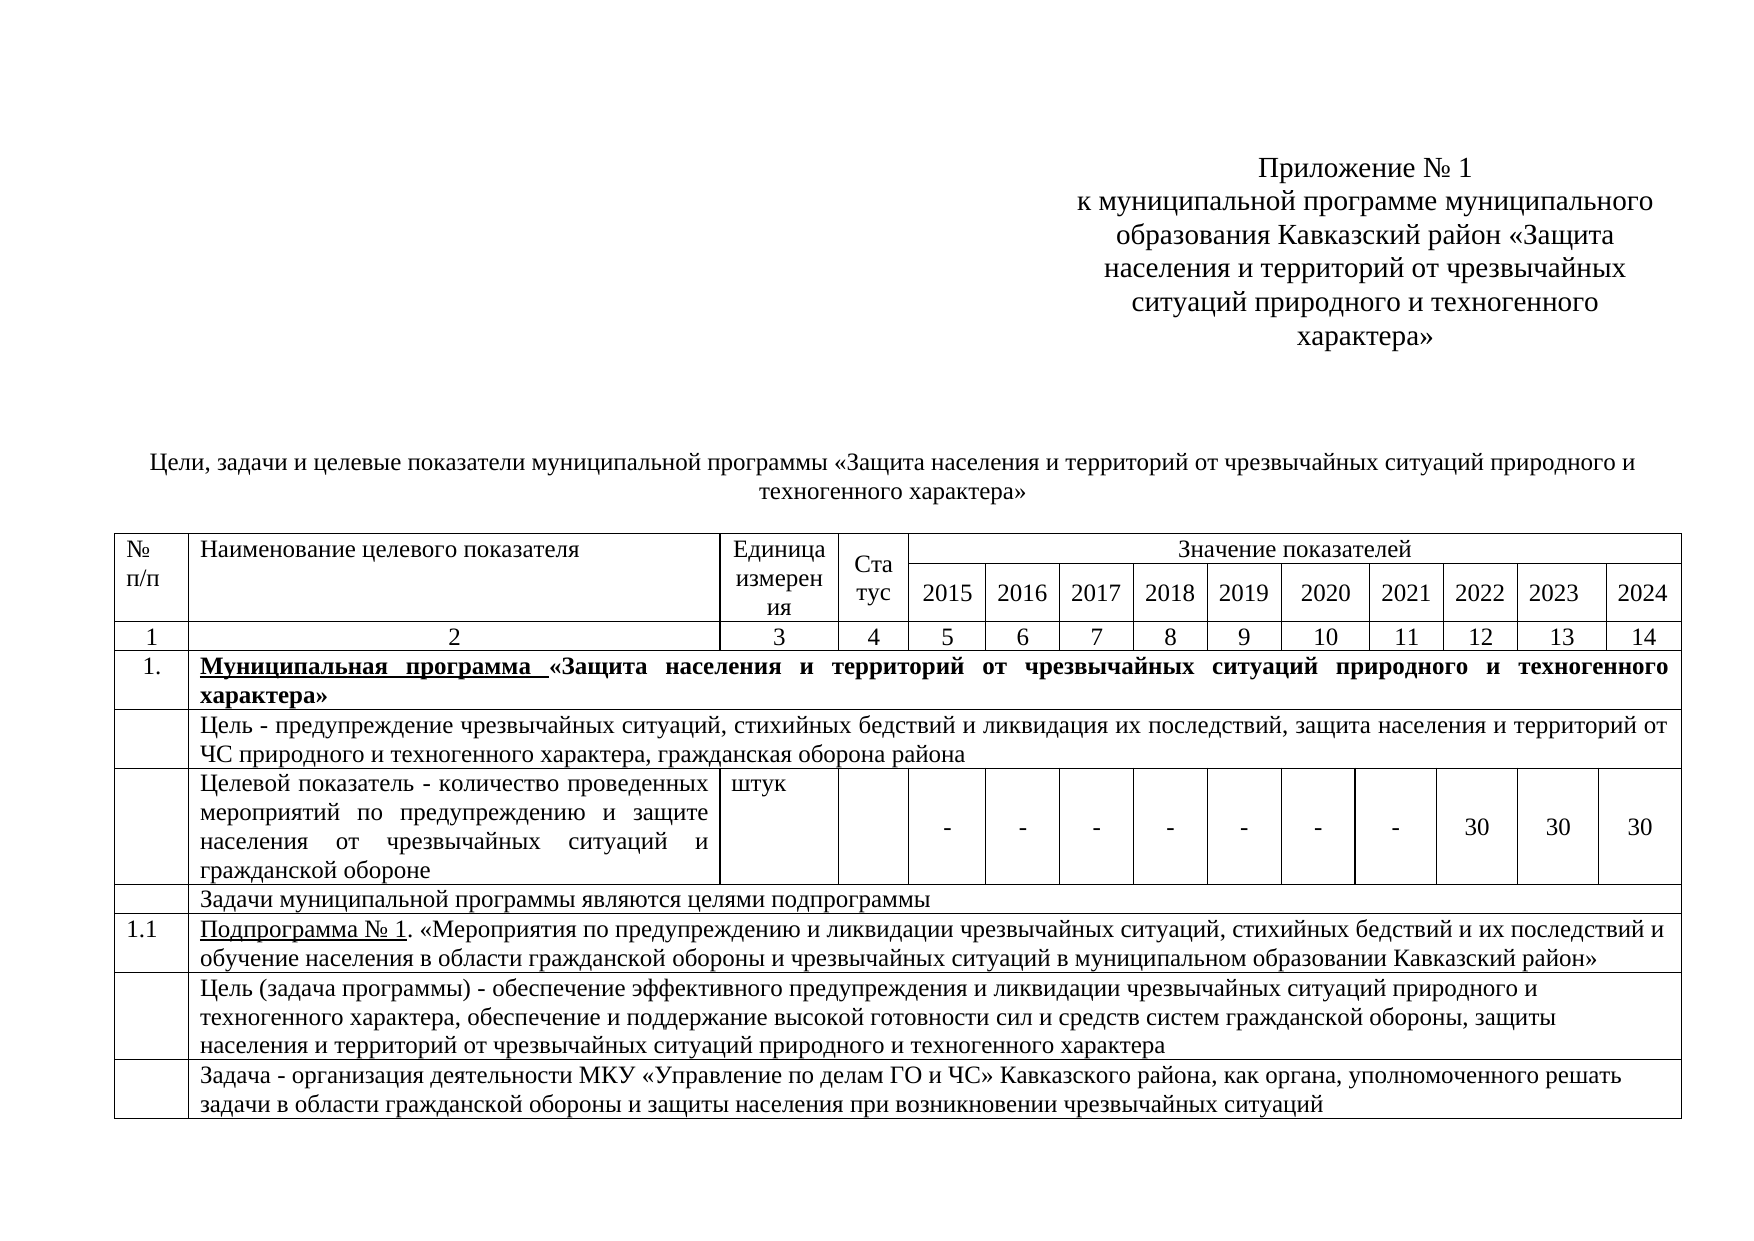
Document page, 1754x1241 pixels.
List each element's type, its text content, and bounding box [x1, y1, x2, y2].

table_cell 30 [1518, 769, 1598, 883]
table_header Единица измерения [721, 534, 838, 621]
table_cell Задача - организация деятельности МКУ «Управление по делам ГО и ЧС» Кавказского района, как органа, уполномоченного решать задачи в области гражданской обороны и защиты населения при возникновении чрезвычайных ситуаций [189, 1060, 1681, 1118]
table_cell 1 [115, 622, 188, 650]
text к муниципальной программе муниципального образования Кавказский район «Защита населения и территорий от чрезвычайных ситуаций природного и техногенного характера» [1059, 183, 1671, 351]
table_cell 3 [721, 622, 838, 650]
table_cell - [1060, 769, 1133, 883]
table_header Статус [839, 534, 908, 621]
table_cell [115, 1060, 188, 1118]
table_cell [115, 769, 188, 883]
table_cell 14 [1607, 622, 1681, 650]
table_cell [115, 710, 188, 767]
table_cell - [986, 769, 1059, 883]
table_cell 2017 [1060, 564, 1133, 621]
table_cell Муниципальная программа «Защита населения и территорий от чрезвычайных ситуаций природного и техногенного характера» [189, 651, 1681, 709]
table_cell 7 [1060, 622, 1133, 650]
table_cell Целевой показатель - количество проведенных мероприятий по предупреждению и защите населения от чрезвычайных ситуаций и гражданской обороне [189, 769, 719, 883]
table_cell 2 [189, 622, 719, 650]
table_cell - [909, 769, 985, 883]
table_cell 4 [839, 622, 908, 650]
table_cell 11 [1370, 622, 1443, 650]
table_cell 6 [986, 622, 1059, 650]
table_cell - [1282, 769, 1354, 883]
table_cell 5 [909, 622, 985, 650]
table_header № п/п [115, 534, 188, 621]
text Приложение № 1 [1059, 150, 1671, 183]
table_cell 2020 [1282, 564, 1369, 621]
table_cell 13 [1518, 622, 1606, 650]
table_cell 2019 [1208, 564, 1281, 621]
table_cell 8 [1134, 622, 1207, 650]
table_header Значение показателей [909, 534, 1681, 563]
table_cell штук [721, 769, 838, 883]
table_cell [115, 885, 188, 913]
table_cell 30 [1599, 769, 1681, 883]
table_cell 30 [1437, 769, 1517, 883]
table_cell - [1356, 769, 1436, 883]
table_cell 12 [1444, 622, 1517, 650]
table_cell 10 [1282, 622, 1369, 650]
table_cell 2022 [1444, 564, 1517, 621]
table_cell 2024 [1607, 564, 1681, 621]
table_cell [839, 769, 908, 883]
table_cell 9 [1208, 622, 1281, 650]
table_cell - [1208, 769, 1281, 883]
table_cell Задачи муниципальной программы являются целями подпрограммы [189, 885, 1681, 913]
table_cell 2016 [986, 564, 1059, 621]
table_cell - [1134, 769, 1207, 883]
table_header Наименование целевого показателя [189, 534, 719, 621]
table_cell [115, 973, 188, 1059]
table_cell 1.1 [115, 914, 188, 972]
table_cell 2018 [1134, 564, 1207, 621]
table_cell 2015 [909, 564, 985, 621]
table_cell 2023 [1518, 564, 1606, 621]
table_cell 1. [115, 651, 188, 709]
table_cell Цель - предупреждение чрезвычайных ситуаций, стихийных бедствий и ликвидация их последствий, защита населения и территорий от ЧС природного и техногенного характера, гражданская оборона района [189, 710, 1681, 767]
table_cell Подпрограмма № 1. «Мероприятия по предупреждению и ликвидации чрезвычайных ситуаций, стихийных бедствий и их последствий и обучение населения в области гражданской обороны и чрезвычайных ситуаций в муниципальном образовании Кавказский район» [189, 914, 1681, 972]
text Цели, задачи и целевые показатели муниципальной программы «Защита населения и территорий от чрезвычайных ситуаций природного и техногенного характера» [114, 447, 1671, 504]
table_cell 2021 [1370, 564, 1443, 621]
table_cell Цель (задача программы) - обеспечение эффективного предупреждения и ликвидации чрезвычайных ситуаций природного и техногенного характера, обеспечение и поддержание высокой готовности сил и средств систем гражданской обороны, защиты населения и территорий от чрезвычайных ситуаций природного и техногенного характера [189, 973, 1681, 1059]
